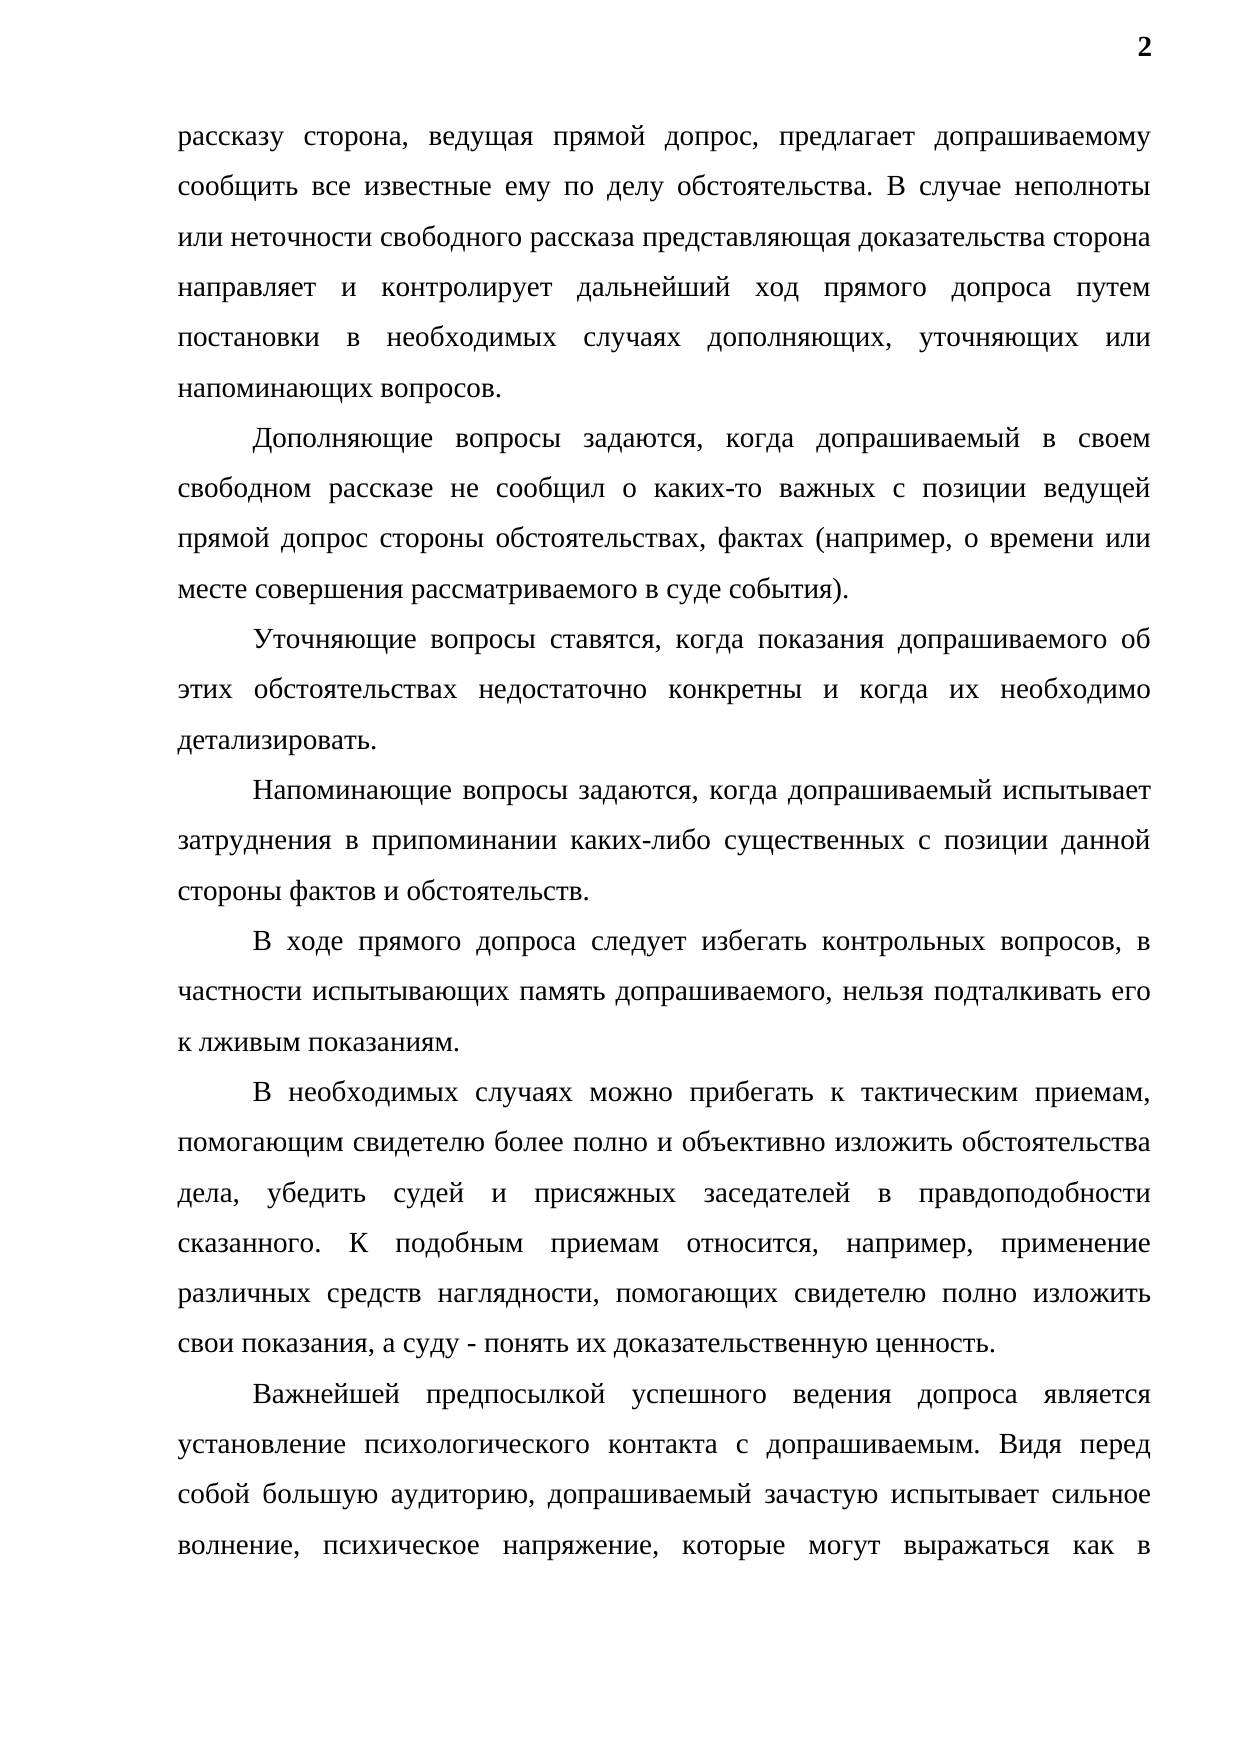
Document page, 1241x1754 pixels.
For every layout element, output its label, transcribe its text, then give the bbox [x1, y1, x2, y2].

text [177, 1376, 1152, 1560]
text Дополняющие вопросы задаются, когда допрашиваемый в своем свободном рассказе не сообщил о каких-то важных с позиции ведущей прямой допрос стороны обстоятельствах, фактах (например, о времени или месте совершения рассматриваемого в суде события). [177, 420, 1152, 604]
text Уточняющие вопросы ставятся, когда показания допрашиваемого об этих обстоятельствах недостаточно конкретны и когда их необходимо детализировать. [177, 621, 1152, 755]
text В ходе прямого допроса следует избегать контрольных вопросов, в частности испытывающих память допрашиваемого, нельзя подталкивать его к лживым показаниям. [177, 923, 1152, 1057]
text Напоминающие вопросы задаются, когда допрашиваемый испытывает затруднения в припоминании каких-либо существенных с позиции данной стороны фактов и обстоятельств. [177, 772, 1152, 906]
text В необходимых случаях можно прибегать к тактическим приемам, помогающим свидетелю более полно и объективно изложить обстоятельства дела, убедить судей и присяжных заседателей в правдоподобности сказанного. К подобным приемам относится, например, применение различных средств наглядности, помогающих свидетелю полно изложить свои показания, а суду - понять их доказательственную ценность. [177, 1074, 1152, 1359]
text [177, 118, 1152, 403]
